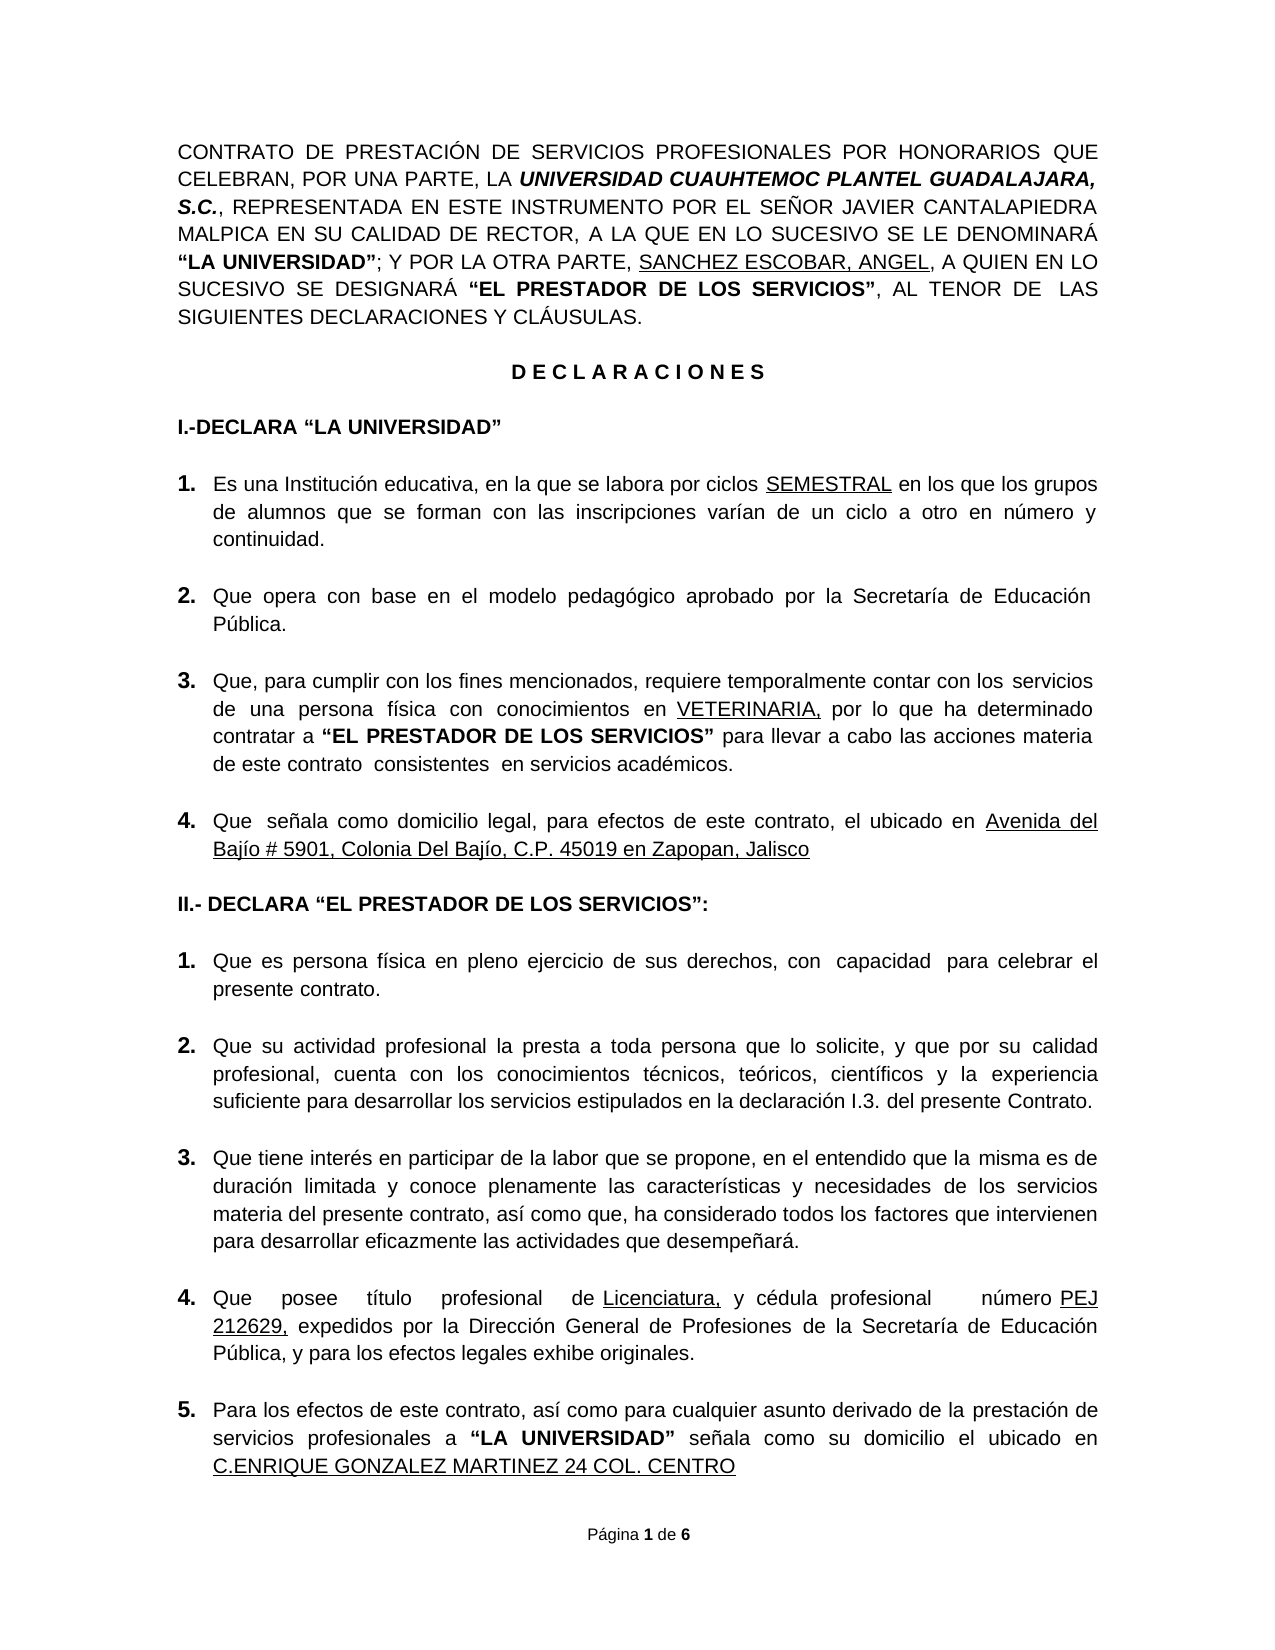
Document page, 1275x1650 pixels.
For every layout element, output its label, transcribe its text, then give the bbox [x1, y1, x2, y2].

list Que tiene interés en participar de la labor que se propone, en el entendido que la misma es de duración limitada y conoce plenamente las características y necesidades de los servicios materia del presente contrato, así como que, ha considerado todos los factores que intervienen para desarrollar eficazmente las actividades que desempeñará. [177, 1144, 1098, 1253]
subtitle II.- DECLARA “EL PRESTADOR DE LOS SERVICIOS”: [177, 892, 1110, 916]
list Es una Institución educativa, en la que se labora por ciclos SEMESTRAL en los que los grupos de alumnos que se forman con las inscripciones varían de un ciclo a otro en número y continuidad. [177, 469, 1098, 551]
text CONTRATO DE PRESTACIÓN DE SERVICIOS PROFESIONALES POR HONORARIOS QUE CELEBRAN, POR UNA PARTE, LA UNIVERSIDAD CUAUHTEMOC PLANTEL GUADALAJARA, S.C., REPRESENTADA EN ESTE INSTRUMENTO POR EL SEÑOR JAVIER CANTALAPIEDRA MALPICA EN SU CALIDAD DE RECTOR, A LA QUE EN LO SUCESIVO SE LE DENOMINARÁ “LA UNIVERSIDAD”; Y POR LA OTRA PARTE, SANCHEZ ESCOBAR, ANGEL, A QUIEN EN LO SUCESIVO SE DESIGNARÁ “EL PRESTADOR DE LOS SERVICIOS”, AL TENOR DE LAS SIGUIENTES DECLARACIONES Y CLÁUSULAS. [177, 139, 1098, 328]
text I.-DECLARA “LA UNIVERSIDAD” [177, 414, 1110, 438]
list Para los efectos de este contrato, así como para cualquier asunto derivado de la prestación de servicios profesionales a “LA UNIVERSIDAD” señala como su domicilio el ubicado en C.ENRIQUE GONZALEZ MARTINEZ 24 COL. CENTRO [177, 1396, 1098, 1478]
list Que posee título profesional de Licenciatura, y cédula profesional número PEJ 212629, expedidos por la Dirección General de Profesiones de la Secretaría de Educación Pública, y para los efectos legales exhibe originales. [177, 1284, 1098, 1365]
list Que su actividad profesional la presta a toda persona que lo solicite, y que por su calidad profesional, cuenta con los conocimientos técnicos, teóricos, científicos y la experiencia suficiente para desarrollar los servicios estipulados en la declaración I.3. del presente Contrato. [177, 1032, 1098, 1113]
list Que opera con base en el modelo pedagógico aprobado por la Secretaría de Educación Pública. [177, 582, 1092, 636]
list Que señala como domicilio legal, para efectos de este contrato, el ubicado en Avenida del Bajío # 5901, Colonia Del Bajío, C.P. 45019 en Zapopan, Jalisco [177, 807, 1098, 861]
list Que es persona física en pleno ejercicio de sus derechos, con capacidad para celebrar el presente contrato. [177, 947, 1098, 1001]
list Que, para cumplir con los fines mencionados, requiere temporalmente contar con los servicios de una persona física con conocimientos en VETERINARIA, por lo que ha determinado contratar a “EL PRESTADOR DE LOS SERVICIOS” para llevar a cabo las acciones materia de este contrato consistentes en servicios académicos. [177, 667, 1093, 776]
subtitle D E C L A R A C I O N E S [177, 359, 1098, 383]
